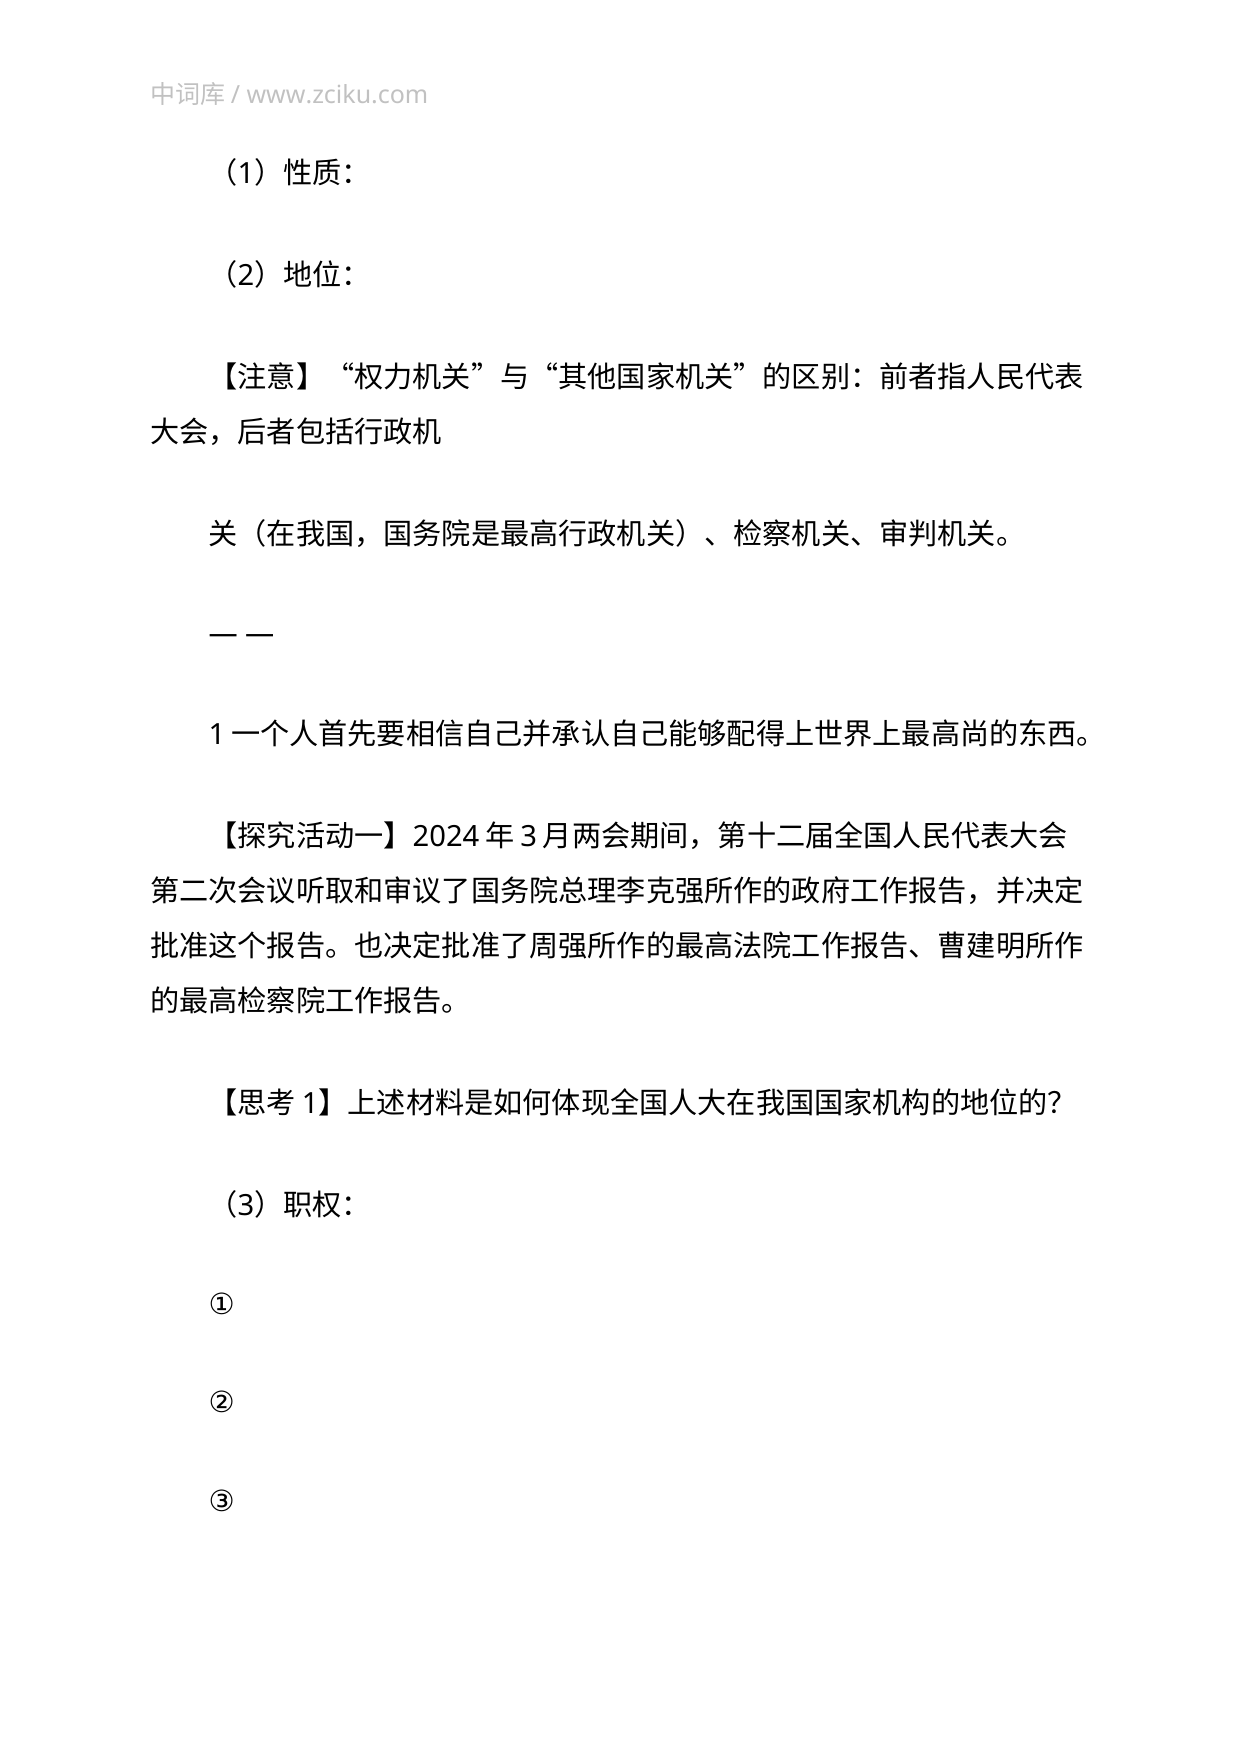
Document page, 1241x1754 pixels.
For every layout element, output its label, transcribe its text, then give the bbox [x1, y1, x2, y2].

text （2）地位： [150, 252, 1090, 294]
text 【探究活动一】2024年3月两会期间，第十二届全国人民代表大会第二次会议听取和审议了国务院总理李克强所作的政府工作报告，并决定批准这个报告。也决定批准了周强所作的最高法院工作报告、曹建明所作的最高检察院工作报告。 [150, 813, 1090, 1020]
text — — [150, 612, 1090, 652]
text ③ [150, 1480, 1090, 1520]
text ① [150, 1283, 1090, 1323]
text 1一个人首先要相信自己并承认自己能够配得上世界上最高尚的东西。 [150, 711, 1090, 753]
text ② [150, 1382, 1090, 1421]
text 关（在我国，国务院是最高行政机关）、检察机关、审判机关。 [150, 511, 1090, 553]
text （1）性质： [150, 150, 1090, 192]
text （3）职权： [150, 1181, 1090, 1224]
text 【思考1】上述材料是如何体现全国人大在我国国家机构的地位的？ [150, 1079, 1090, 1122]
text 【注意】“权力机关”与“其他国家机关”的区别：前者指人民代表大会，后者包括行政机 [150, 354, 1090, 451]
